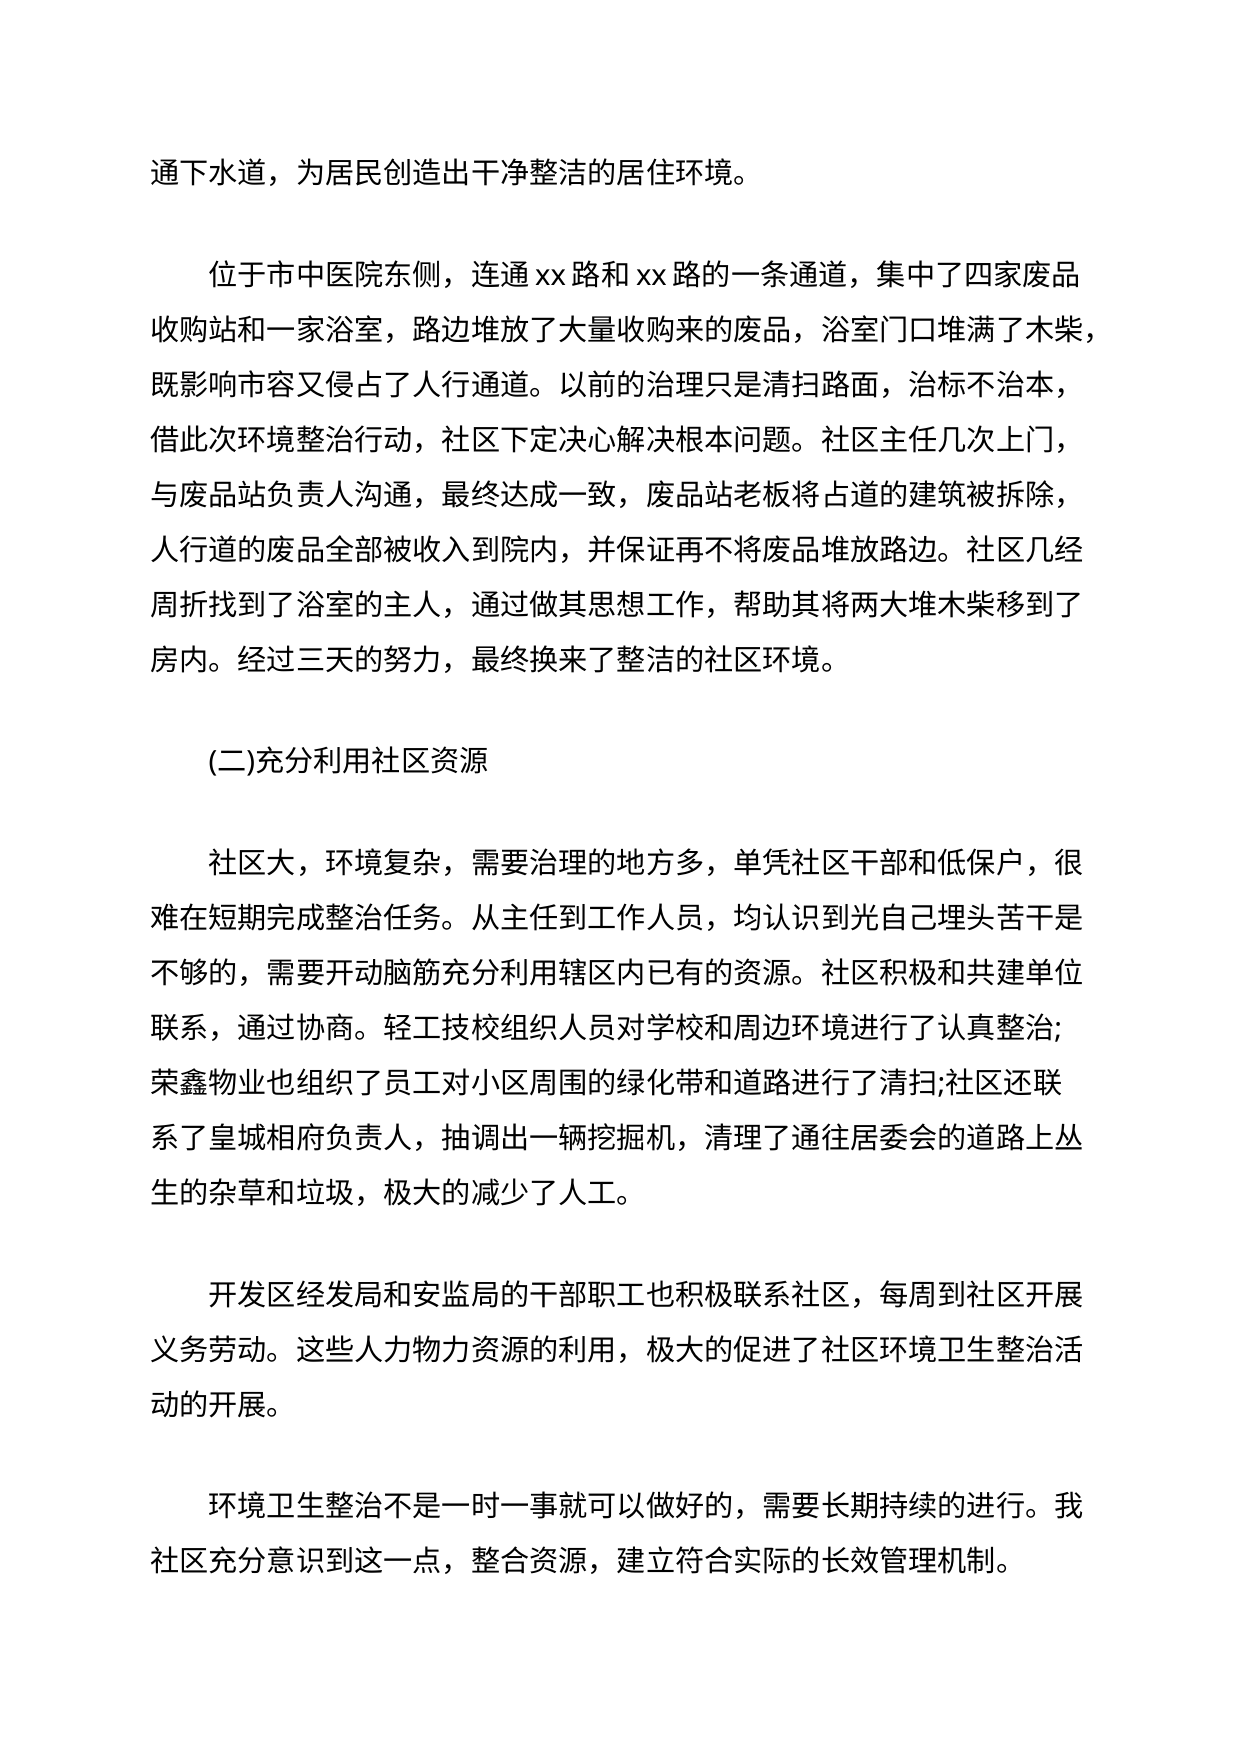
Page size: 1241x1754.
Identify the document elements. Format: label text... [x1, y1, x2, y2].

text 环境卫生整治不是一时一事就可以做好的，需要长期持续的进行。我社区充分意识到这一点，整合资源，建立符合实际的长效管理机制。 [150, 1483, 1090, 1580]
text (二)充分利用社区资源 [150, 738, 1090, 780]
text 社区大，环境复杂，需要治理的地方多，单凭社区干部和低保户，很难在短期完成整治任务。从主任到工作人员，均认识到光自己埋头苦干是不够的，需要开动脑筋充分利用辖区内已有的资源。社区积极和共建单位联系，通过协商。轻工技校组织人员对学校和周边环境进行了认真整治;荣鑫物业也组织了员工对小区周围的绿化带和道路进行了清扫;社区还联系了皇城相府负责人，抽调出一辆挖掘机，清理了通往居委会的道路上丛生的杂草和垃圾，极大的减少了人工。 [150, 840, 1090, 1212]
text 开发区经发局和安监局的干部职工也积极联系社区，每周到社区开展义务劳动。这些人力物力资源的利用，极大的促进了社区环境卫生整治活动的开展。 [150, 1271, 1090, 1423]
text 位于市中医院东侧，连通xx路和xx路的一条通道，集中了四家废品收购站和一家浴室，路边堆放了大量收购来的废品，浴室门口堆满了木柴，既影响市容又侵占了人行通道。以前的治理只是清扫路面，治标不治本，借此次环境整治行动，社区下定决心解决根本问题。社区主任几次上门，与废品站负责人沟通，最终达成一致，废品站老板将占道的建筑被拆除，人行道的废品全部被收入到院内，并保证再不将废品堆放路边。社区几经周折找到了浴室的主人，通过做其思想工作，帮助其将两大堆木柴移到了房内。经过三天的努力，最终换来了整洁的社区环境。 [150, 252, 1090, 678]
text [150, 150, 1090, 192]
